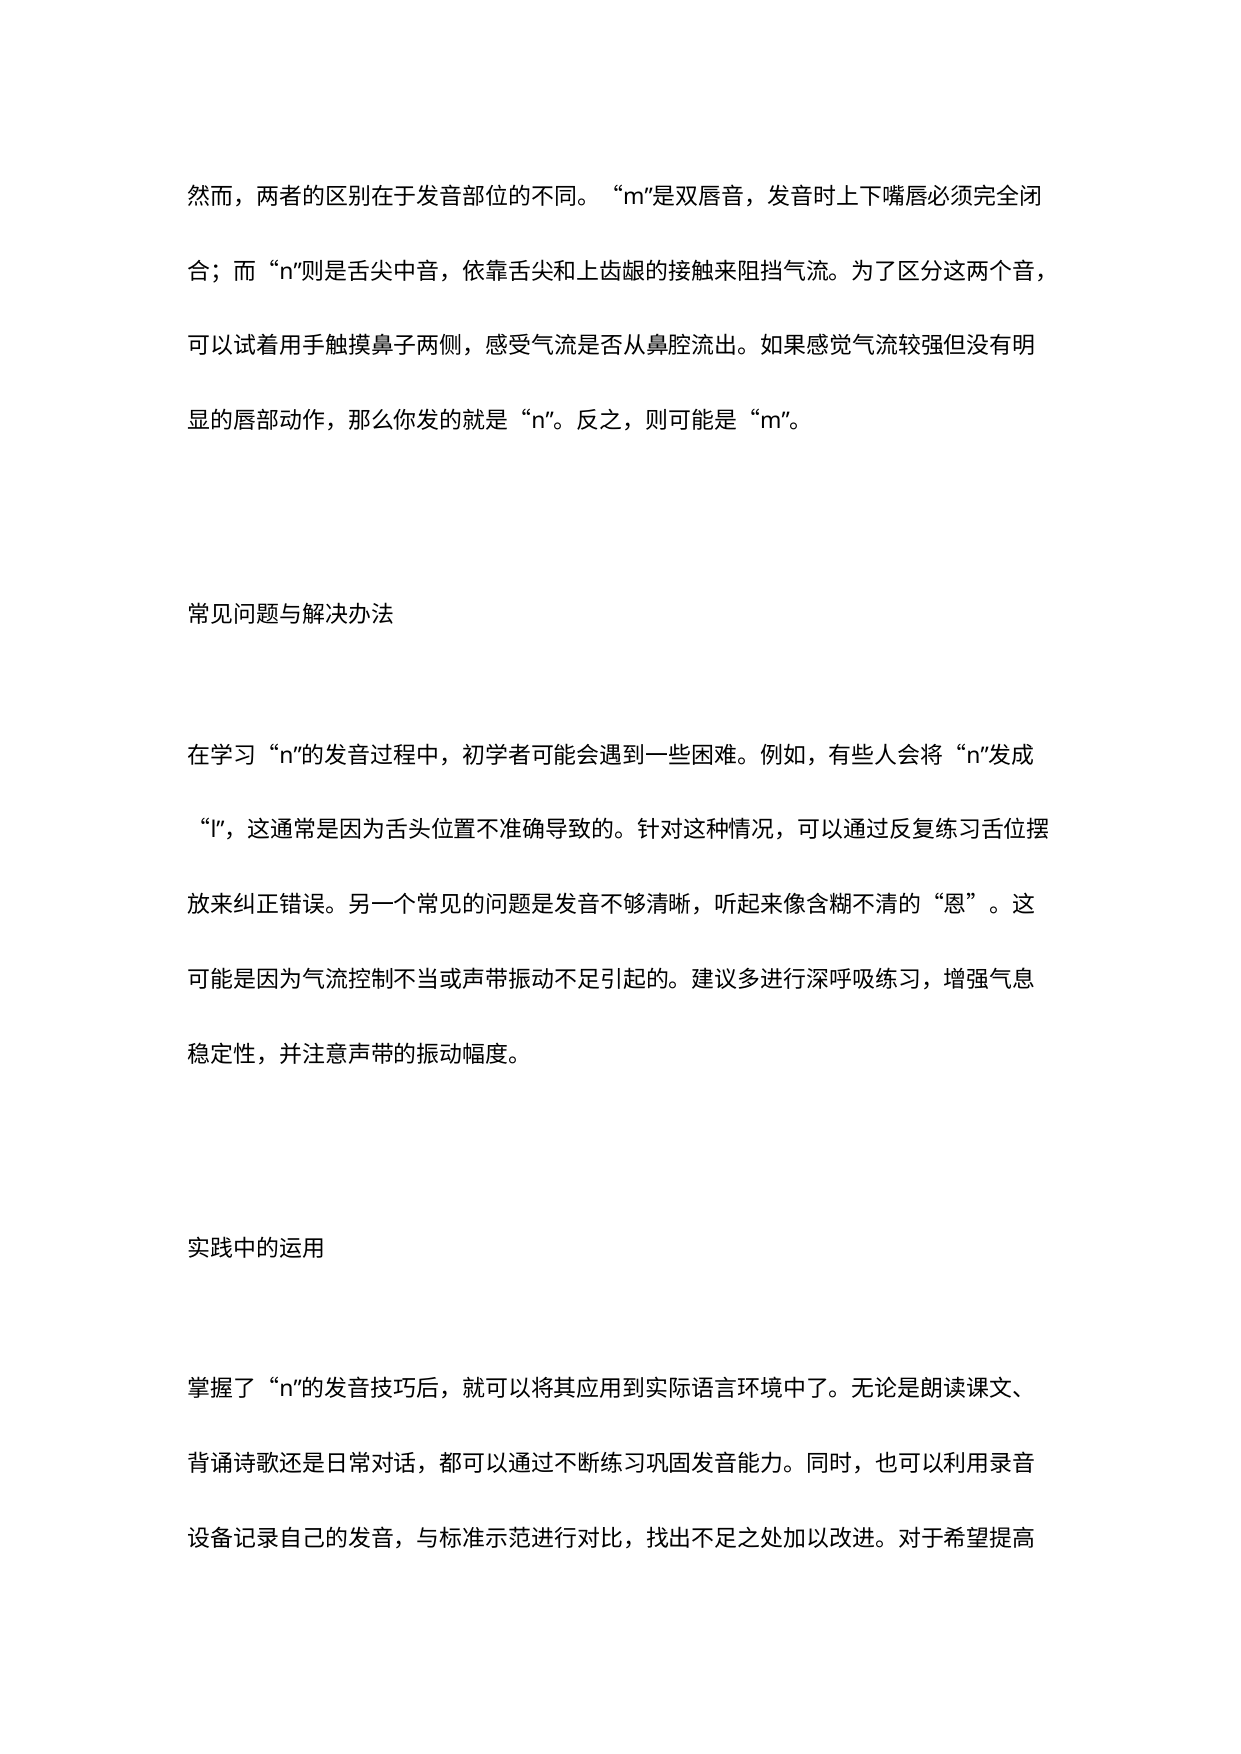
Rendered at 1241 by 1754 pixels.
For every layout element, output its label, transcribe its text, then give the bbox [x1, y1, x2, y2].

text 在学习“n”的发音过程中，初学者可能会遇到一些困难。例如，有些人会将“n”发成“l”，这通常是因为舌头位置不准确导致的。针对这种情况，可以通过反复练习舌位摆放来纠正错误。另一个常见的问题是发音不够清晰，听起来像含糊不清的“恩”。这可能是因为气流控制不当或声带振动不足引起的。建议多进行深呼吸练习，增强气息稳定性，并注意声带的振动幅度。 [187, 721, 1053, 1084]
text 常见问题与解决办法 [187, 580, 1053, 645]
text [187, 162, 1053, 451]
text 实践中的运用 [187, 1214, 1053, 1279]
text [187, 1354, 1053, 1569]
